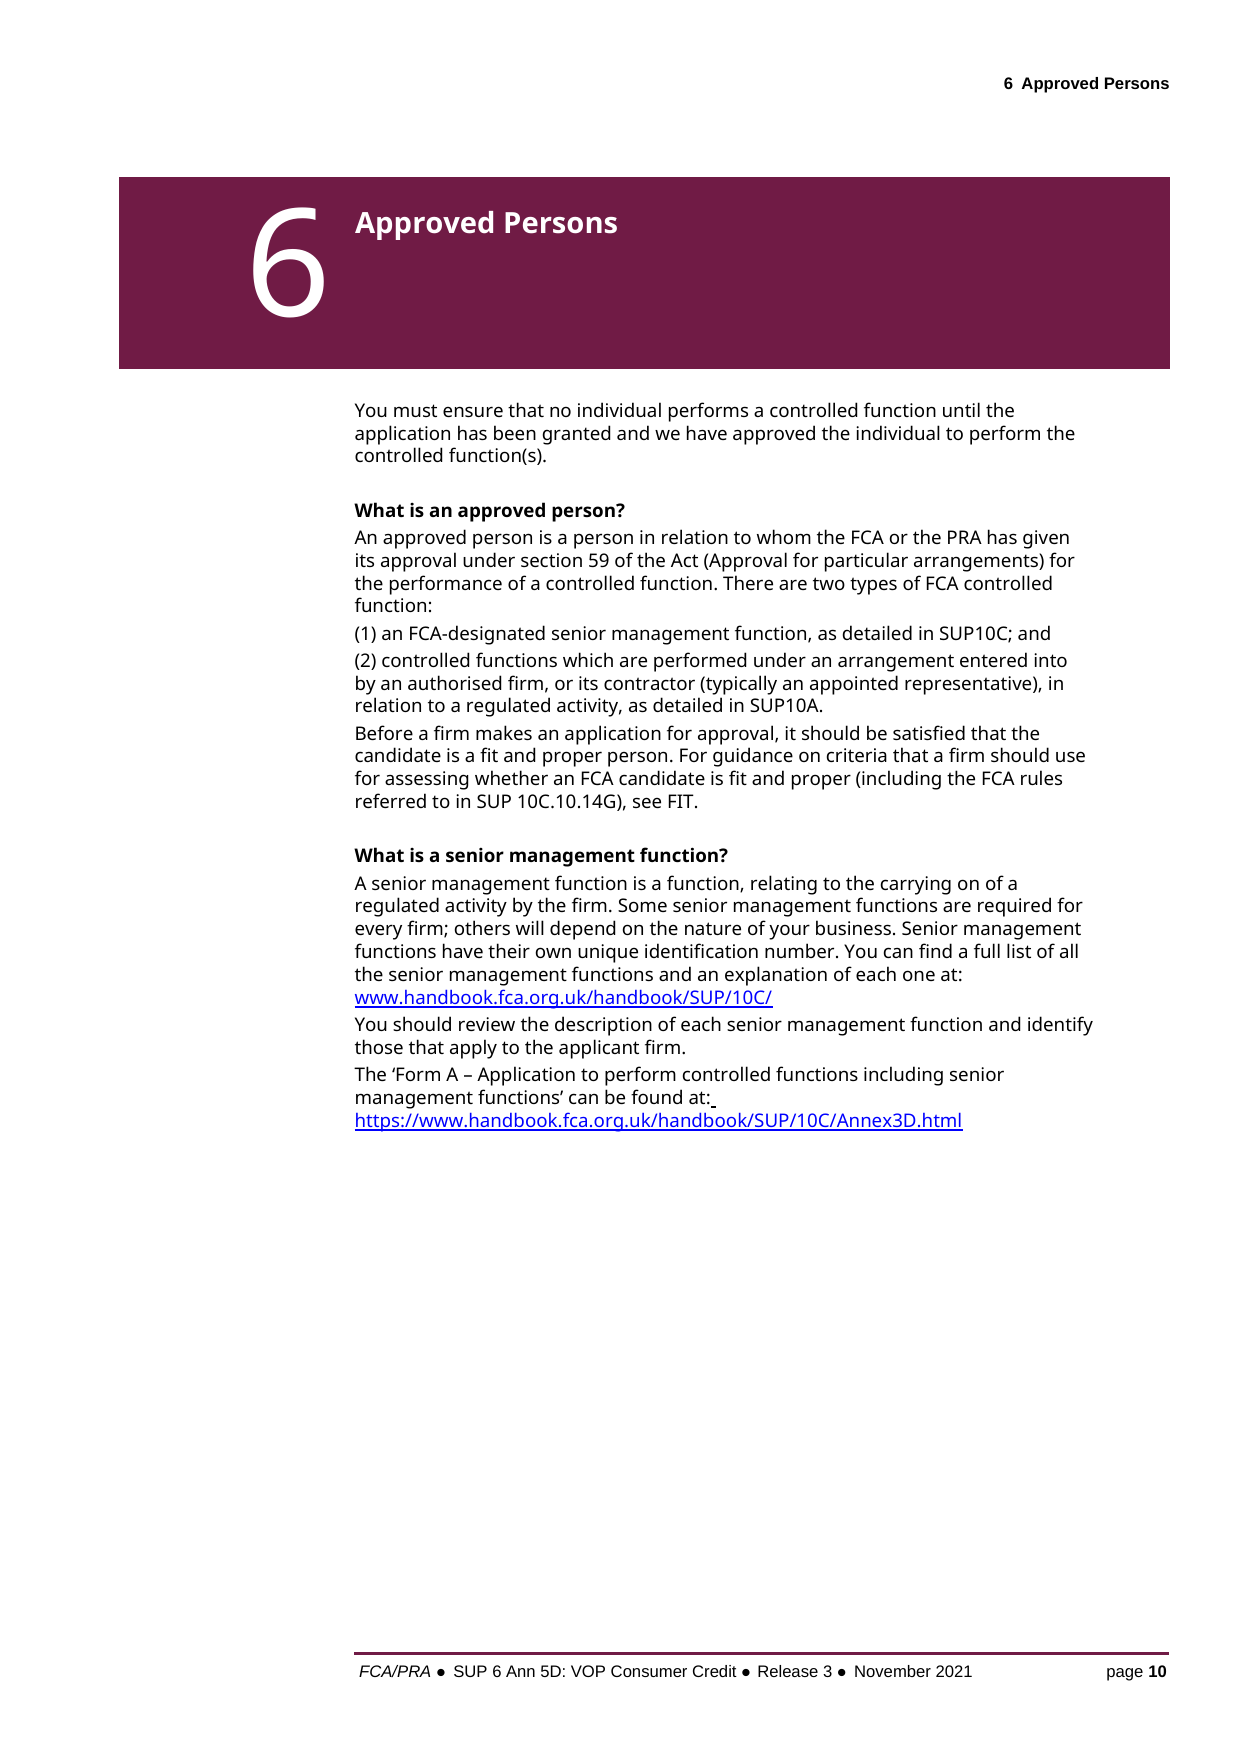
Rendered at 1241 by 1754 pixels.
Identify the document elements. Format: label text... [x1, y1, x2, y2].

text The ‘Form A – Application to perform controlled functions including senior management functions’ can be found at: https://www.handbook.fca.org.uk/handbook/SUP/10C/Annex3D.html [354, 1063, 1093, 1132]
text What is a senior management function? [354, 844, 1093, 867]
text An approved person is a person in relation to whom the FCA or the PRA has given its approval under section 59 of the Act (Approval for particular arrangements) for the performance of a controlled function. There are two types of FCA controlled function: [354, 526, 1093, 617]
text What is an approved person? [354, 499, 1093, 522]
table_header Approved Persons [355, 177, 1170, 369]
text A senior management function is a function, relating to the carrying on of a regulated activity by the firm. Some senior management functions are required for every firm; others will depend on the nature of your business. Senior management functions have their own unique identification number. You can find a full list of all the senior management functions and an explanation of each one at: www.handbook.fca.org.uk/handbook/SUP/10C/ [354, 872, 1093, 1009]
table_header 6 [119, 177, 355, 369]
text (1) an FCA-designated senior management function, as detailed in SUP10C; and [354, 622, 1093, 644]
text You must ensure that no individual performs a controlled function until the application has been granted and we have approved the individual to perform the controlled function(s). [354, 399, 1093, 467]
text You should review the description of each senior management function and identify those that apply to the applicant firm. [354, 1013, 1093, 1059]
text (2) controlled functions which are performed under an arrangement entered into by an authorised firm, or its contractor (typically an appointed representative), in relation to a regulated activity, as detailed in SUP10A. [354, 649, 1093, 717]
text Before a firm makes an application for approval, it should be satisfied that the candidate is a fit and proper person. For guidance on criteria that a firm should use for assessing whether an FCA candidate is fit and proper (including the FCA rules referred to in SUP 10C.10.14G), see FIT. [354, 722, 1093, 813]
